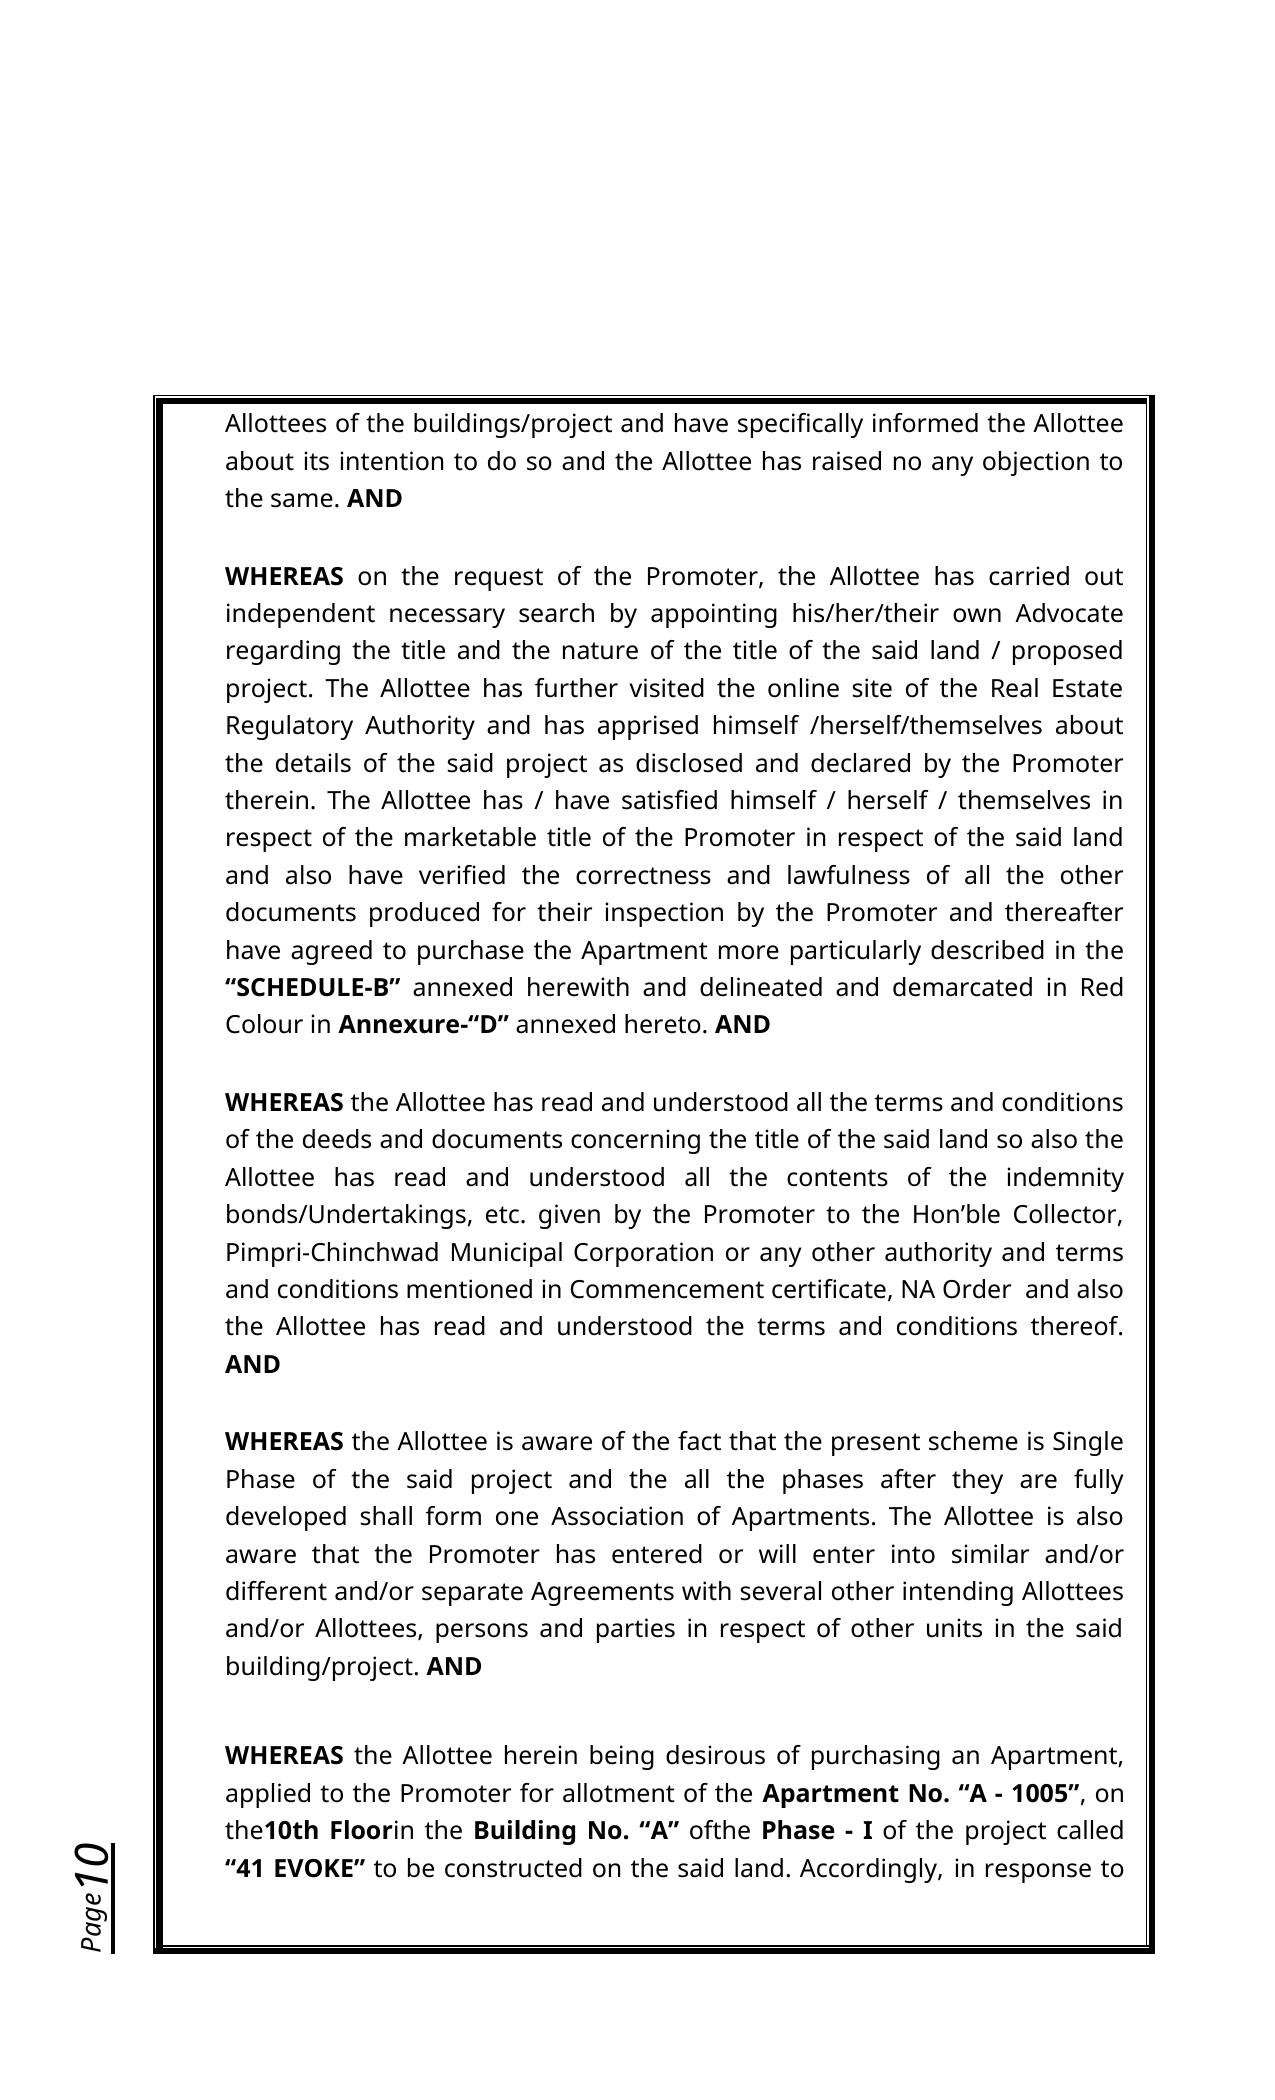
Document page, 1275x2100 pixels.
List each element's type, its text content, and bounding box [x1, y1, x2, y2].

text WHEREAS on the request of the Promoter, the Allottee has carried out independent necessary search by appointing his/her/their own Advocate regarding the title and the nature of the title of the said land / proposed project. The Allottee has further visited the online site of the Real Estate Regulatory Authority and has apprised himself /herself/themselves about the details of the said project as disclosed and declared by the Promoter therein. The Allottee has / have satisfied himself / herself / themselves in respect of the marketable title of the Promoter in respect of the said land and also have verified the correctness and lawfulness of all the other documents produced for their inspection by the Promoter and thereafter have agreed to purchase the Apartment more particularly described in the “SCHEDULE-B” annexed herewith and delineated and demarcated in Red Colour in Annexure-“D” annexed hereto. AND [225, 558, 1125, 1041]
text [225, 1738, 1125, 1884]
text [225, 406, 1125, 515]
text WHEREAS the Allottee has read and understood all the terms and conditions of the deeds and documents concerning the title of the said land so also the Allottee has read and understood all the contents of the indemnity bonds/Undertakings, etc. given by the Promoter to the Hon’ble Collector, Pimpri-Chinchwad Municipal Corporation or any other authority and terms and conditions mentioned in Commencement certificate, NA Order and also the Allottee has read and understood the terms and conditions thereof. AND [225, 1085, 1125, 1381]
text WHEREAS the Allottee is aware of the fact that the present scheme is Single Phase of the said project and the all the phases after they are fully developed shall form one Association of Apartments. The Allottee is also aware that the Promoter has entered or will enter into similar and/or different and/or separate Agreements with several other intending Allottees and/or Allottees, persons and parties in respect of other units in the said building/project. AND [225, 1424, 1125, 1682]
